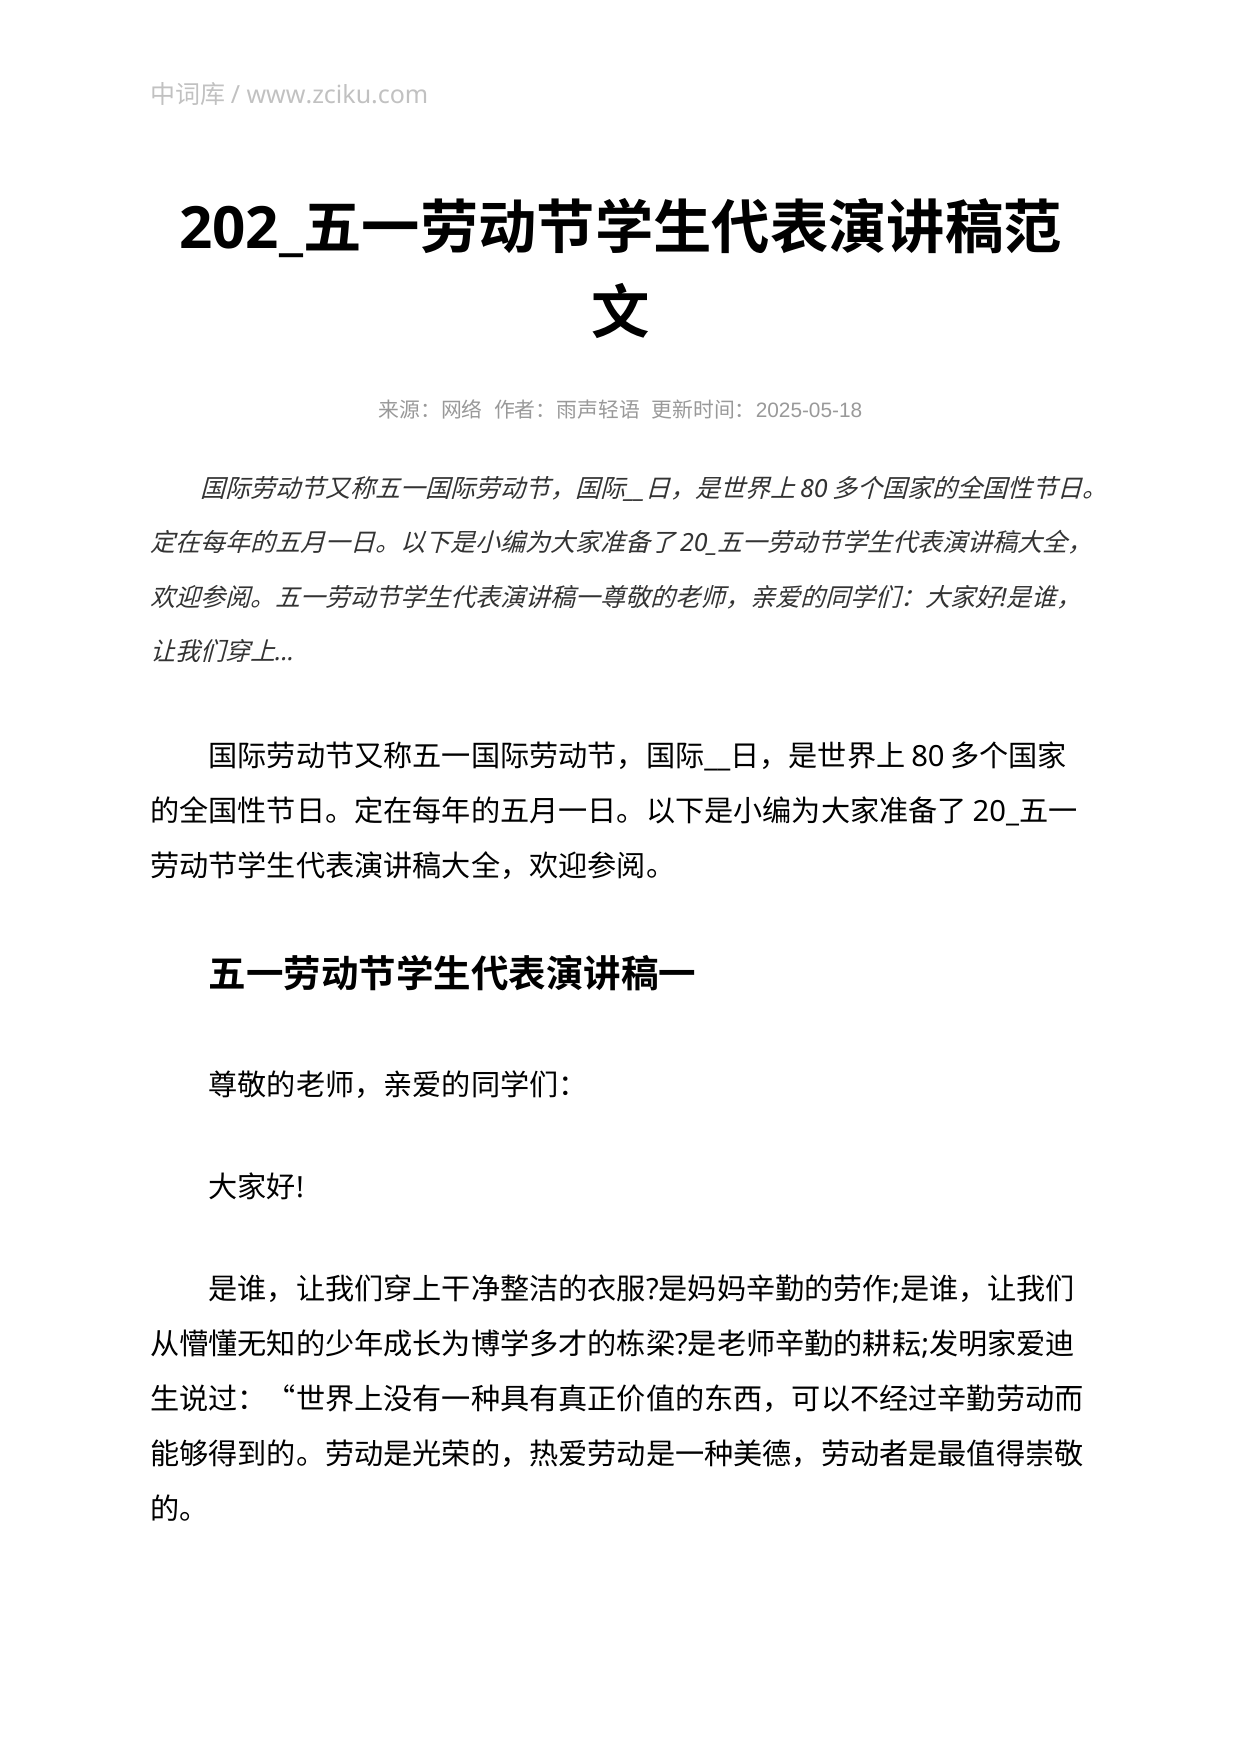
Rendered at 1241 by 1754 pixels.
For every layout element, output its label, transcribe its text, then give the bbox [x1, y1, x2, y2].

text 尊敬的老师，亲爱的同学们： [150, 1062, 1090, 1104]
subtitle 202_五一劳动节学生代表演讲稿范文 [150, 181, 1090, 351]
text 大家好! [150, 1163, 1090, 1206]
text 来源：网络 作者：雨声轻语 更新时间：2025-05-18 [150, 397, 1090, 421]
text 五一劳动节学生代表演讲稿一 [150, 944, 1090, 999]
text 国际劳动节又称五一国际劳动节，国际__日，是世界上80多个国家的全国性节日。定在每年的五月一日。以下是小编为大家准备了20_五一劳动节学生代表演讲稿大全，欢迎参阅。五一劳动节学生代表演讲稿一尊敬的老师，亲爱的同学们：大家好!是谁，让我们穿上... [150, 468, 1090, 668]
text 是谁，让我们穿上干净整洁的衣服?是妈妈辛勤的劳作;是谁，让我们从懵懂无知的少年成长为博学多才的栋梁?是老师辛勤的耕耘;发明家爱迪生说过：“世界上没有一种具有真正价值的东西，可以不经过辛勤劳动而能够得到的。劳动是光荣的，热爱劳动是一种美德，劳动者是最值得崇敬的。 [150, 1266, 1090, 1528]
text 国际劳动节又称五一国际劳动节，国际__日，是世界上80多个国家的全国性节日。定在每年的五月一日。以下是小编为大家准备了20_五一劳动节学生代表演讲稿大全，欢迎参阅。 [150, 733, 1090, 885]
